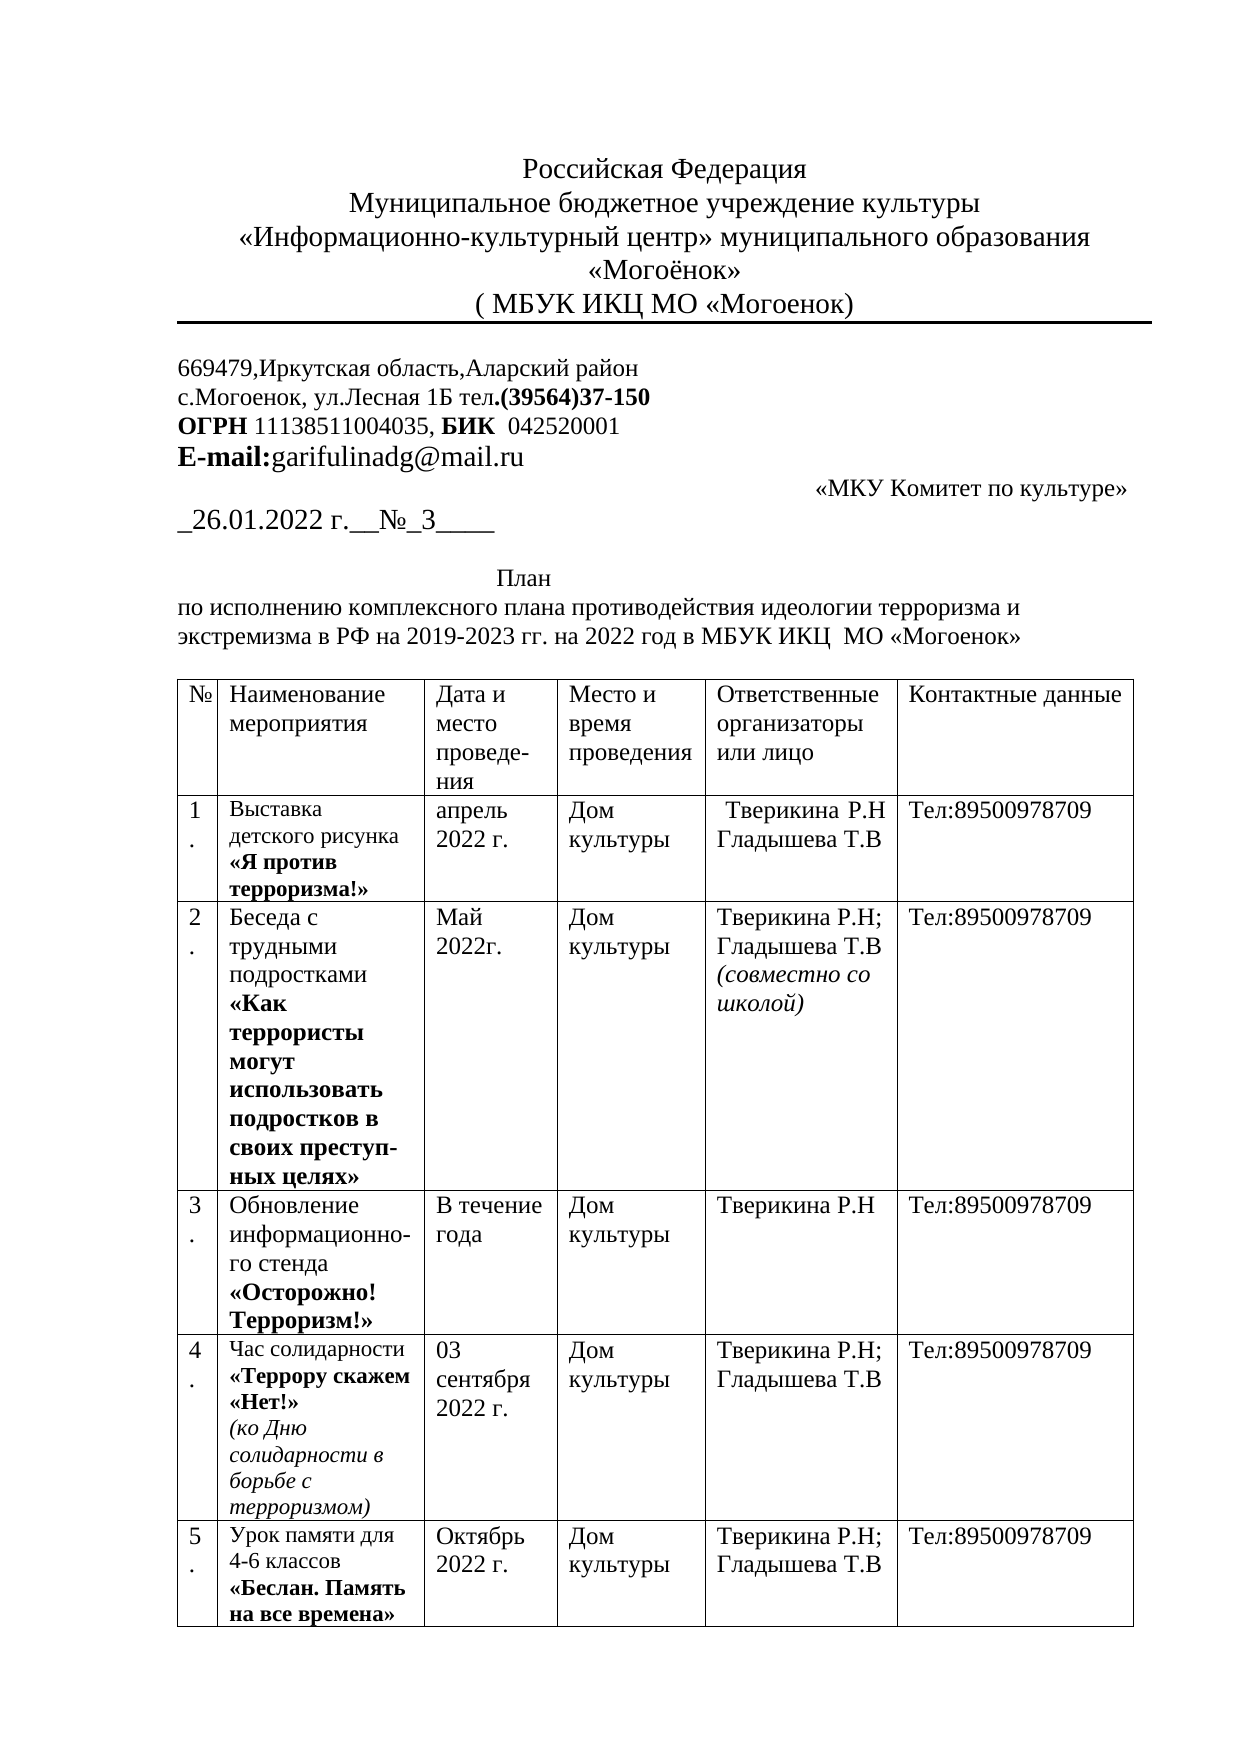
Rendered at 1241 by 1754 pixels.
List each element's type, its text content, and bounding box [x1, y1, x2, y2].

text Е-mail:garifulinadg@mail.ru [177, 439, 1152, 473]
text _26.01.2022 г.__№_3____ [177, 502, 1152, 535]
table_cell Дом культуры [558, 1335, 705, 1520]
table_cell Обновление информационно-го стенда «Осторожно!Терроризм!» [218, 1191, 424, 1334]
text 669479,Иркутская область,Аларский район с.Могоенок, ул.Лесная 1Б тел.(39564)37-150 ОГРН 11138511004035, БИК 042520001 [177, 353, 1152, 439]
table_cell Тел:89500978709 [898, 1521, 1133, 1626]
table_cell 2. [178, 902, 217, 1189]
table_cell Май 2022г. [425, 902, 557, 1189]
table_cell Тверикина Р.Н; Гладышева Т.В [706, 1335, 897, 1520]
table_header Ответственные организаторы или лицо [706, 680, 897, 794]
text Муниципальное бюджетное учреждение культуры [177, 185, 1152, 219]
table_cell 5. [178, 1521, 217, 1626]
table_cell 1. [178, 796, 217, 901]
text План по исполнению комплексного плана противодействия идеологии терроризма и экстремизма в РФ на 2019-2023 гг. на 2022 год в МБУК ИКЦ МО «Могоенок» [177, 563, 1152, 650]
table_cell Тел:89500978709 [898, 1335, 1133, 1520]
table_cell Выставка детского рисунка «Я против терроризма!» [218, 796, 424, 901]
text Российская Федерация [177, 152, 1152, 185]
table_cell Тверикина Р.Н; Гладышева Т.В [706, 1521, 897, 1626]
table_cell Октябрь 2022 г. [425, 1521, 557, 1626]
table_header Наименование мероприятия [218, 680, 424, 794]
table_header Место и время проведения [558, 680, 705, 794]
table_cell 03 сентября 2022 г. [425, 1335, 557, 1520]
table_cell Урок памяти для 4-6 классов «Беслан. Память на все времена» [218, 1521, 424, 1626]
table_header № [178, 680, 217, 794]
table_cell 4. [178, 1335, 217, 1520]
table_cell Тел:89500978709 [898, 1191, 1133, 1334]
table_cell Час солидарности «Террору скажем «Нет!» (ко Дню солидарности в борьбе с терроризмом) [218, 1335, 424, 1520]
table_cell Дом культуры [558, 902, 705, 1189]
text «Информационно-культурный центр» муниципального образования «Могоёнок» ( МБУК ИКЦ МО «Могоенок) [177, 219, 1152, 321]
table_cell Беседа с трудными подростками «Как террористы могут использовать подростков в своих преступ-ных целях» [218, 902, 424, 1189]
table_cell Тверикина Р.Н; Гладышева Т.В (совместно со школой) [706, 902, 897, 1189]
table_cell Тверикина Р.Н Гладышева Т.В [706, 796, 897, 901]
table_cell 3. [178, 1191, 217, 1334]
table_cell Дом культуры [558, 1191, 705, 1334]
table_cell Тел:89500978709 [898, 796, 1133, 901]
text «МКУ Комитет по культуре» [177, 473, 1152, 502]
table_cell Дом культуры [558, 1521, 705, 1626]
table_header Дата и место проведе-ния [425, 680, 557, 794]
table_cell Тверикина Р.Н [706, 1191, 897, 1334]
table_cell апрель 2022 г. [425, 796, 557, 901]
table_header Контактные данные [898, 680, 1133, 794]
table_cell Тел:89500978709 [898, 902, 1133, 1189]
table_cell Дом культуры [558, 796, 705, 901]
table_cell В течение года [425, 1191, 557, 1334]
